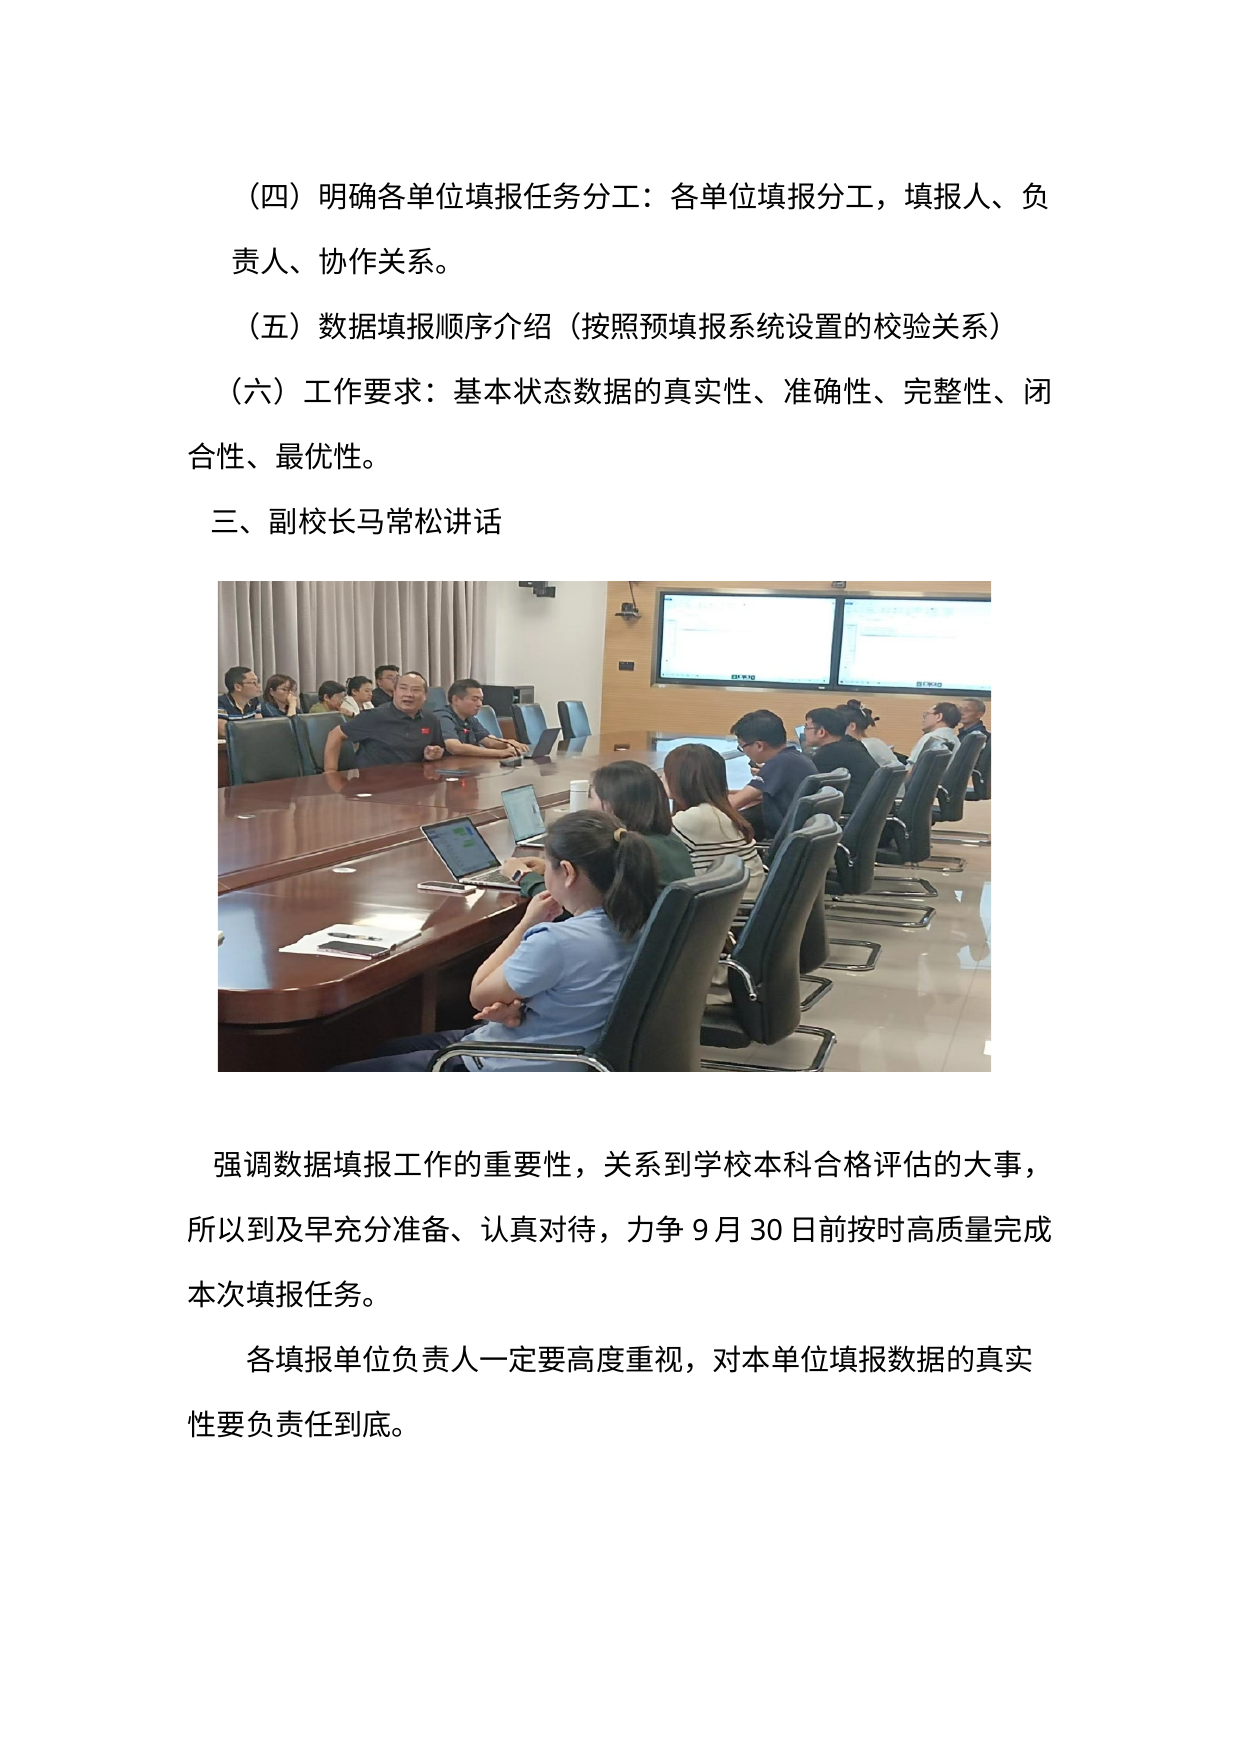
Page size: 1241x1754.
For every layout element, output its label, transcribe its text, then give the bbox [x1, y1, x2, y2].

list 强调数据填报工作的重要性，关系到学校本科合格评估的大事，所以到及早充分准备、认真对待，力争9月30日前按时高质量完成本次填报任务。 [187, 1130, 1053, 1325]
list 数据填报顺序介绍（按照预填报系统设置的校验关系） [231, 292, 1053, 357]
picture [217, 581, 992, 1072]
list 明确各单位填报任务分工：各单位填报分工，填报人、负责人、协作关系。 [231, 162, 1053, 292]
list 三、副校长马常松讲话 [187, 487, 1053, 552]
list （六）工作要求：基本状态数据的真实性、准确性、完整性、闭合性、最优性。 [187, 357, 1053, 487]
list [187, 1325, 1053, 1455]
